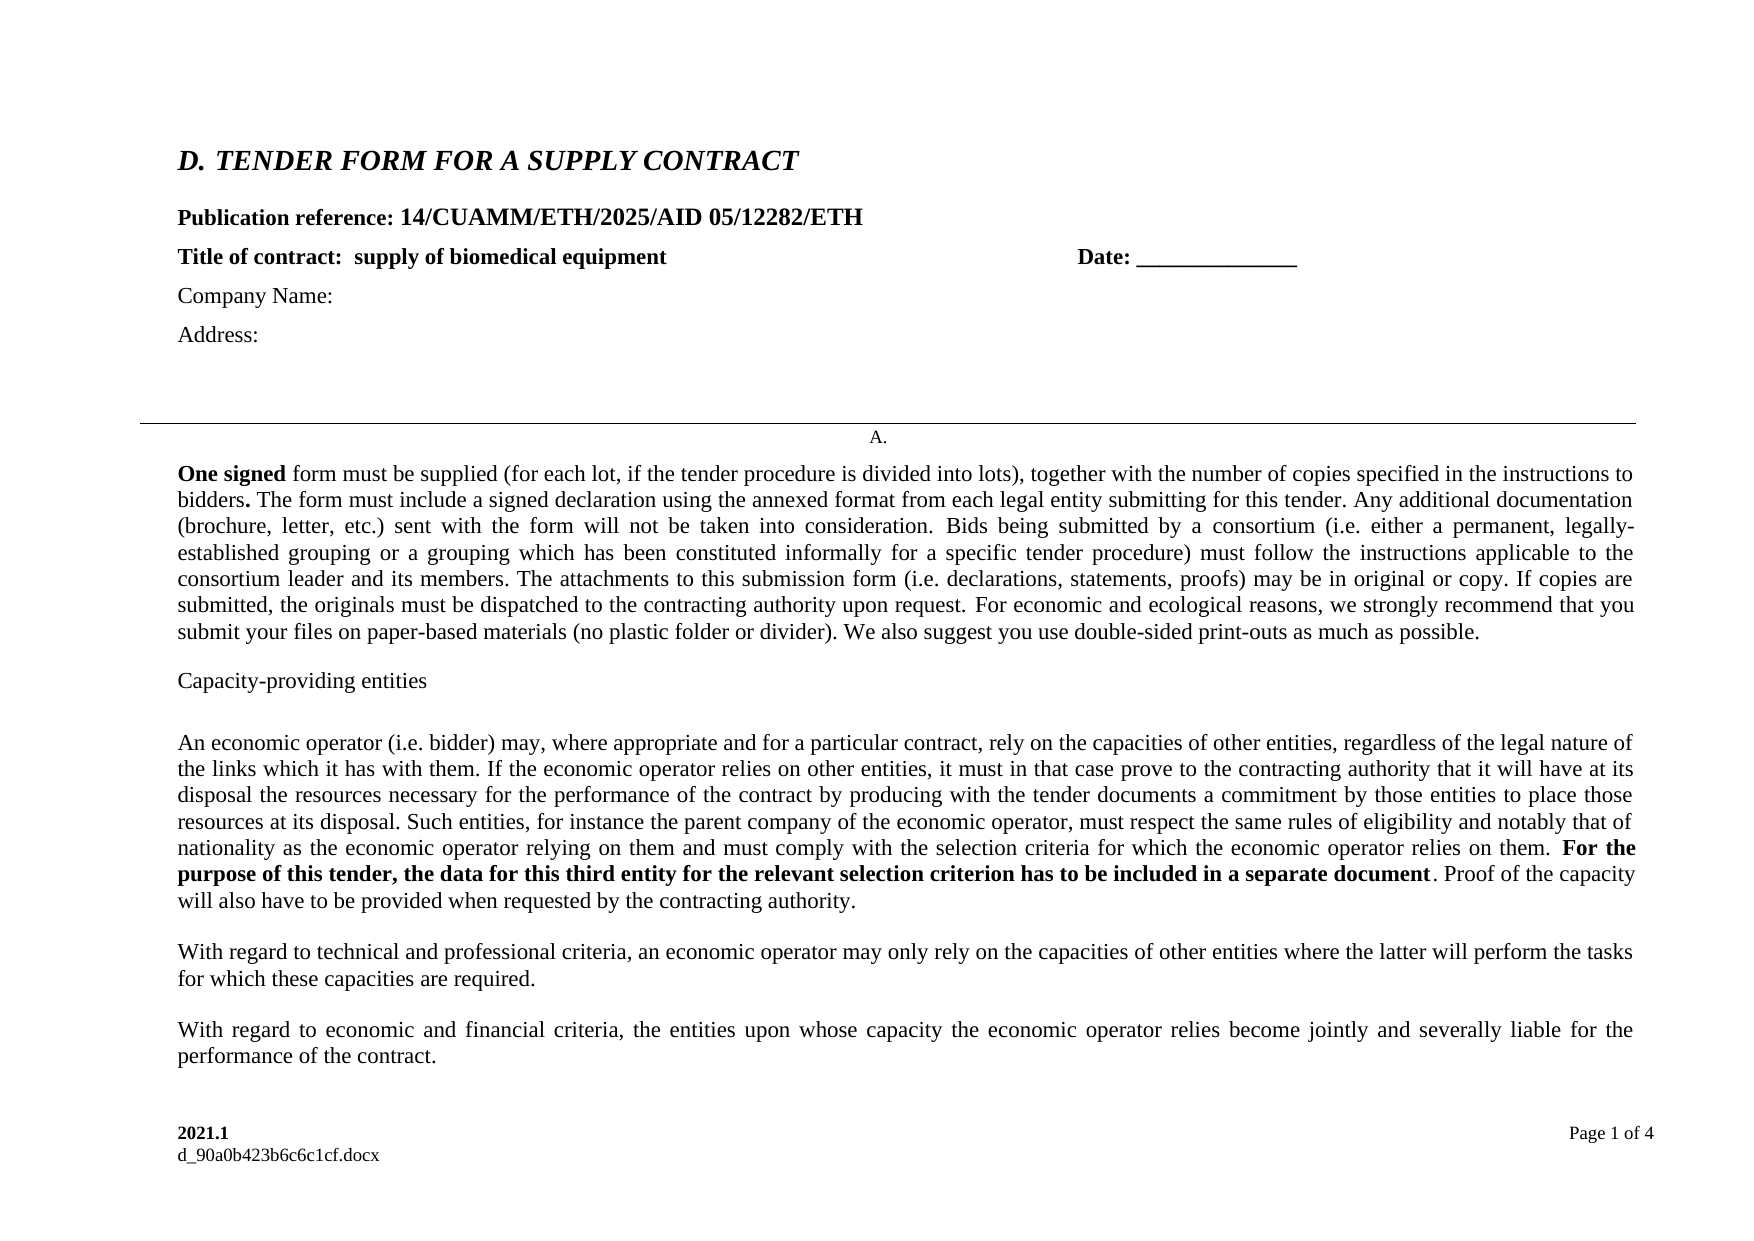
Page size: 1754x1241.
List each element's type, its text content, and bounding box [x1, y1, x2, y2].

subtitle TENDER FORM FOR A SUPPLY CONTRACT [177, 143, 1710, 177]
text Company Name: [177, 282, 1636, 308]
title Title of contract: supply of biomedical equipment Date: ______________ [177, 243, 1636, 269]
text One signed form must be supplied (for each lot, if the tender procedure is divided into lots), together with the number of copies specified in the instructions to bidders. The form must include a signed declaration using the annexed format from each legal entity submitting for this tender. Any additional documentation (brochure, letter, etc.) sent with the form will not be taken into consideration. Bids being submitted by a consortium (i.e. either a permanent, legally-established grouping or a grouping which has been constituted informally for a specific tender procedure) must follow the instructions applicable to the consortium leader and its members. The attachments to this submission form (i.e. declarations, statements, proofs) may be in original or copy. If copies are submitted, the originals must be dispatched to the contracting authority upon request. For economic and ecological reasons, we strongly recommend that you submit your files on paper-based materials (no plastic folder or divider). We also suggest you use double-sided print-outs as much as possible. [177, 459, 1636, 644]
text With regard to economic and financial criteria, the entities upon whose capacity the economic operator relies become jointly and severally liable for the performance of the contract. [177, 1016, 1636, 1069]
text An economic operator (i.e. bidder) may, where appropriate and for a particular contract, rely on the capacities of other entities, regardless of the legal nature of the links which it has with them. If the economic operator relies on other entities, it must in that case prove to the contracting authority that it will have at its disposal the resources necessary for the performance of the contract by producing with the tender documents a commitment by those entities to place those resources at its disposal. Such entities, for instance the parent company of the economic operator, must respect the same rules of eligibility and notably that of nationality as the economic operator relying on them and must comply with the selection criteria for which the economic operator relies on them. For the purpose of this tender, the data for this third entity for the relevant selection criterion has to be included in a separate document. Proof of the capacity will also have to be provided when requested by the contracting authority. [177, 729, 1636, 913]
text Address: [177, 321, 1636, 347]
text Capacity-providing entities [177, 667, 1598, 693]
title Publication reference: 14/CUAMM/ETH/2025/AID 05/12282/ETH [177, 202, 1636, 230]
text With regard to technical and professional criteria, an economic operator may only rely on the capacities of other entities where the latter will perform the tasks for which these capacities are required. [177, 938, 1636, 991]
